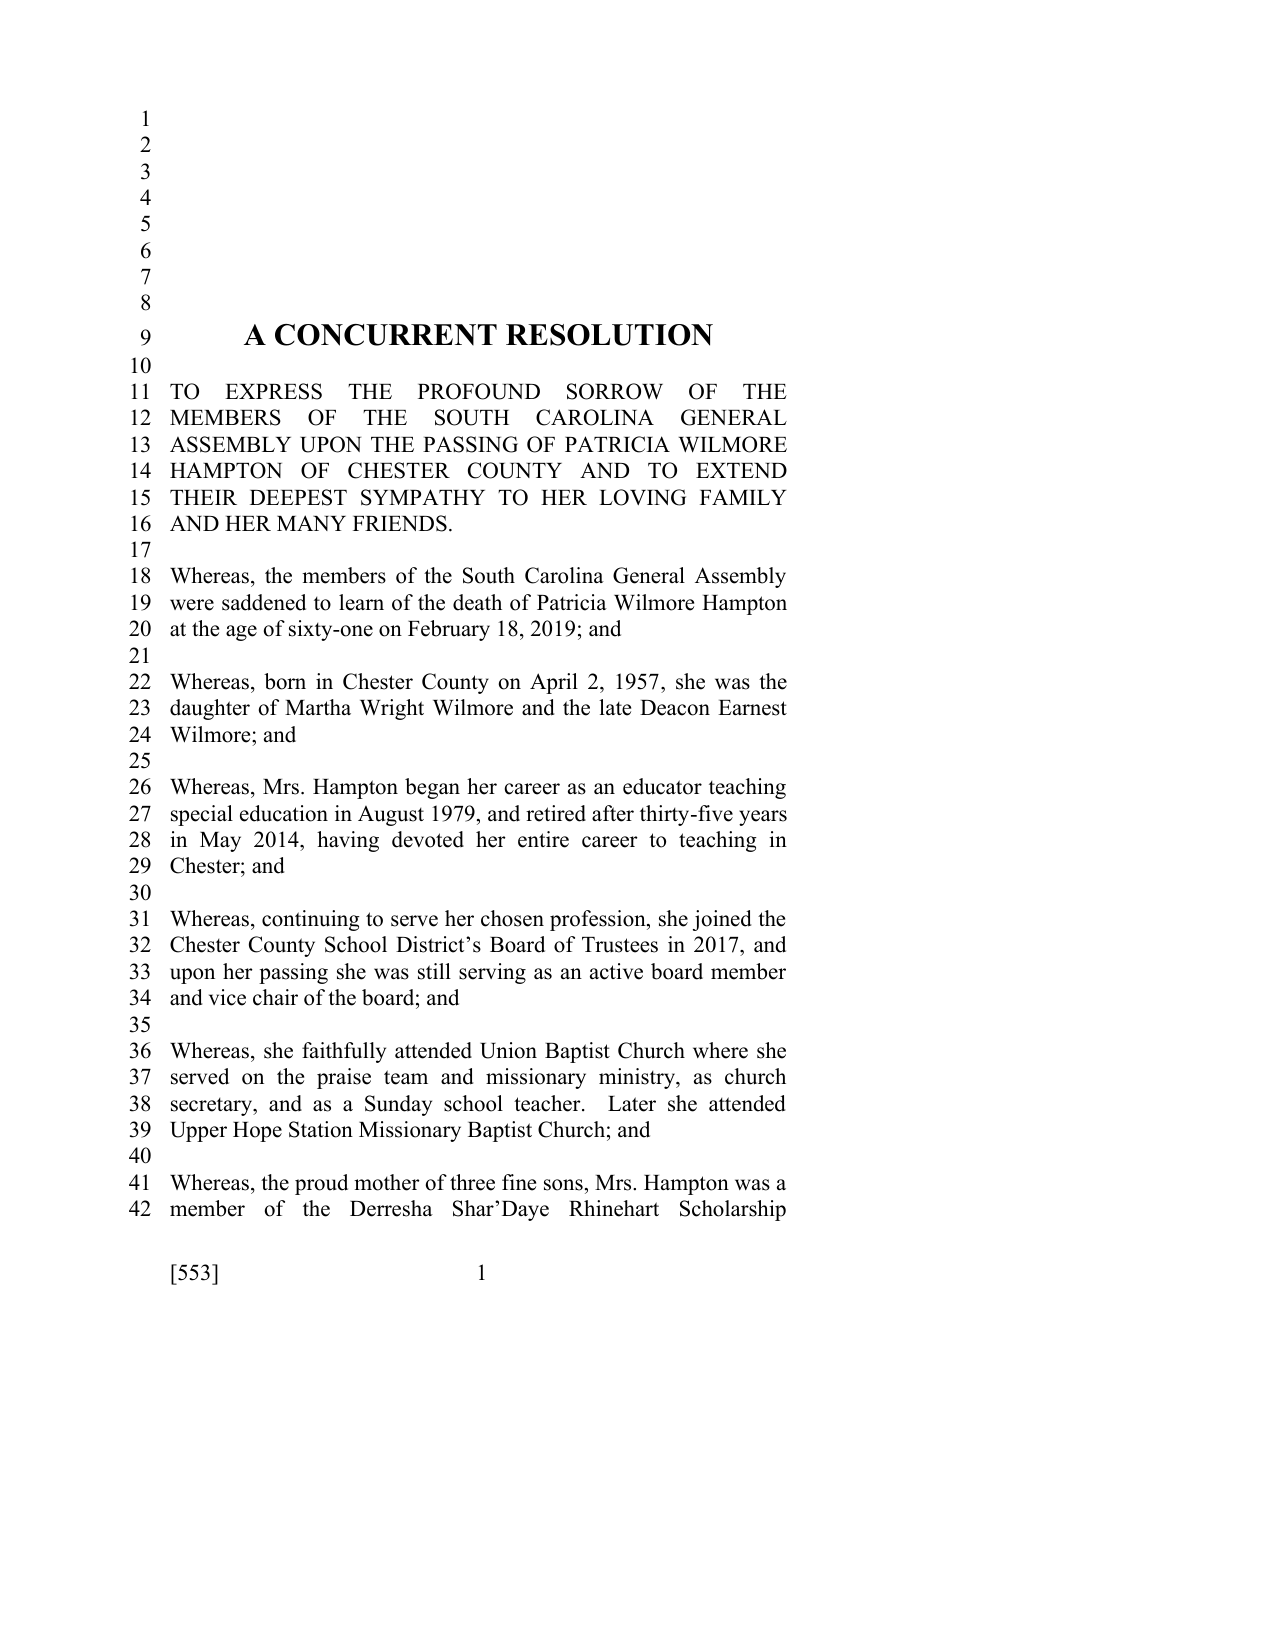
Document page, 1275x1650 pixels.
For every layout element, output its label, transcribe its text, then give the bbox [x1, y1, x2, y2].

text TO EXPRESS THE PROFOUND SORROW OF THE MEMBERS OF THE SOUTH CAROLINA GENERAL ASSEMBLY UPON THE PASSING OF PATRICIA WILMORE HAMPTON OF CHESTER COUNTY AND TO EXTEND THEIR DEEPEST SYMPATHY TO HER LOVING FAMILY AND HER MANY FRIENDS. [169, 378, 787, 536]
text Whereas, continuing to serve her chosen profession, she joined the Chester County School District’s Board of Trustees in 2017, and upon her passing she was still serving as an active board member and vice chair of the board; and [169, 905, 787, 1011]
text Whereas, Mrs. Hampton began her career as an educator teaching special education in August 1979, and retired after thirty-five years in May 2014, having devoted her entire career to teaching in Chester; and [169, 773, 787, 879]
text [169, 1169, 787, 1221]
text A CONCURRENT RESOLUTION [169, 316, 787, 352]
text Whereas, she faithfully attended Union Baptist Church where she served on the praise team and missionary ministry, as church secretary, and as a Sunday school teacher. Later she attended Upper Hope Station Missionary Baptist Church; and [169, 1037, 787, 1142]
text Whereas, the members of the South Carolina General Assembly were saddened to learn of the death of Patricia Wilmore Hampton at the age of sixty-one on February 18, 2019; and [169, 563, 787, 642]
text Whereas, born in Chester County on April 2, 1957, she was the daughter of Martha Wright Wilmore and the late Deacon Earnest Wilmore; and [169, 668, 787, 747]
